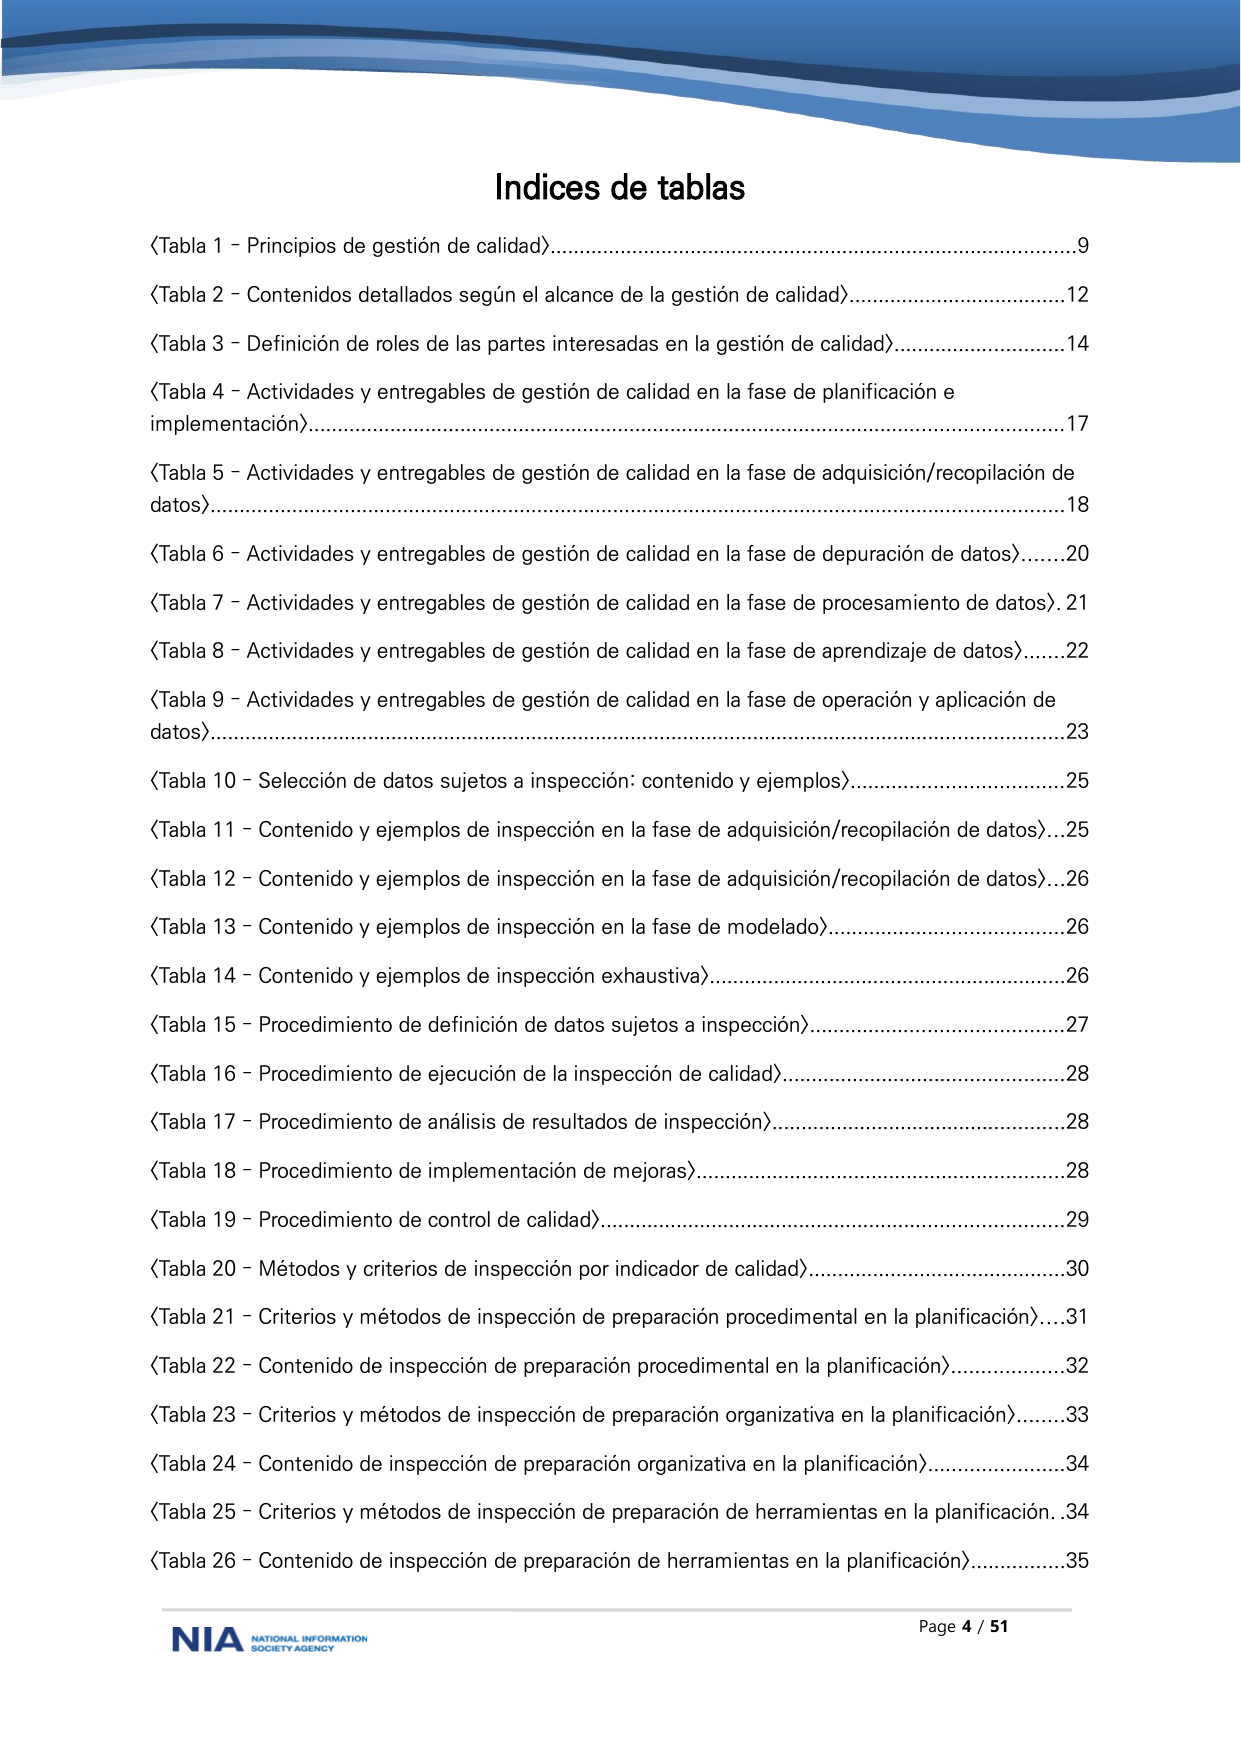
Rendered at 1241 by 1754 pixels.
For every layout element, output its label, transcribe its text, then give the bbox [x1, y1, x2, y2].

text <Tabla 12 – Contenido y ejemplos de inspección en la fase de adquisición/recopilación de datos> 26 [150, 863, 1090, 895]
text <Tabla 20 – Métodos y criterios de inspección por indicador de calidad> 30 [150, 1253, 1090, 1285]
text <Tabla 1 – Principios de gestión de calidad> 9 [150, 231, 1090, 263]
text <Tabla 22 – Contenido de inspección de preparación procedimental en la planificación> 32 [150, 1351, 1090, 1383]
text <Tabla 4 – Actividades y entregables de gestión de calidad en la fase de planificación e implementación> 17 [150, 377, 1090, 441]
text <Tabla 25 – Criterios y métodos de inspección de preparación de herramientas en la planificación 34 [150, 1497, 1090, 1529]
text <Tabla 17 – Procedimiento de análisis de resultados de inspección> 28 [150, 1107, 1090, 1139]
text <Tabla 2 – Contenidos detallados según el alcance de la gestión de calidad> 12 [150, 279, 1090, 311]
text <Tabla 3 – Definición de roles de las partes interesadas en la gestión de calidad> 14 [150, 328, 1090, 360]
text <Tabla 18 – Procedimiento de implementación de mejoras> 28 [150, 1156, 1090, 1188]
text <Tabla 9 – Actividades y entregables de gestión de calidad en la fase de operación y aplicación de datos> 23 [150, 685, 1090, 749]
text Indices de tablas [149, 162, 1090, 214]
text <Tabla 24 – Contenido de inspección de preparación organizativa en la planificación> 34 [150, 1448, 1090, 1480]
text <Tabla 19 – Procedimiento de control de calidad> 29 [150, 1204, 1090, 1236]
text <Tabla 5 – Actividades y entregables de gestión de calidad en la fase de adquisición/recopilación de datos> 18 [150, 458, 1090, 522]
text <Tabla 23 – Criterios y métodos de inspección de preparación organizativa en la planificación> 33 [150, 1399, 1090, 1431]
text <Tabla 11 – Contenido y ejemplos de inspección en la fase de adquisición/recopilación de datos> 25 [150, 814, 1090, 846]
text <Tabla 26 – Contenido de inspección de preparación de herramientas en la planificación> 35 [150, 1546, 1090, 1578]
text <Tabla 10 – Selección de datos sujetos a inspección: contenido y ejemplos> 25 [150, 766, 1090, 798]
text <Tabla 7 – Actividades y entregables de gestión de calidad en la fase de procesamiento de datos> 21 [150, 587, 1090, 619]
text <Tabla 16 – Procedimiento de ejecución de la inspección de calidad> 28 [150, 1058, 1090, 1090]
text <Tabla 13 – Contenido y ejemplos de inspección en la fase de modelado> 26 [150, 912, 1090, 944]
text <Tabla 15 – Procedimiento de definición de datos sujetos a inspección> 27 [150, 1009, 1090, 1041]
text <Tabla 14 – Contenido y ejemplos de inspección exhaustiva> 26 [150, 961, 1090, 993]
picture [0, 0, 1241, 163]
text <Tabla 21 – Criterios y métodos de inspección de preparación procedimental en la planificación> 31 [150, 1302, 1090, 1334]
text <Tabla 8 – Actividades y entregables de gestión de calidad en la fase de aprendizaje de datos> 22 [150, 636, 1090, 668]
text <Tabla 6 – Actividades y entregables de gestión de calidad en la fase de depuración de datos> 20 [150, 538, 1090, 571]
picture [172, 1627, 368, 1652]
